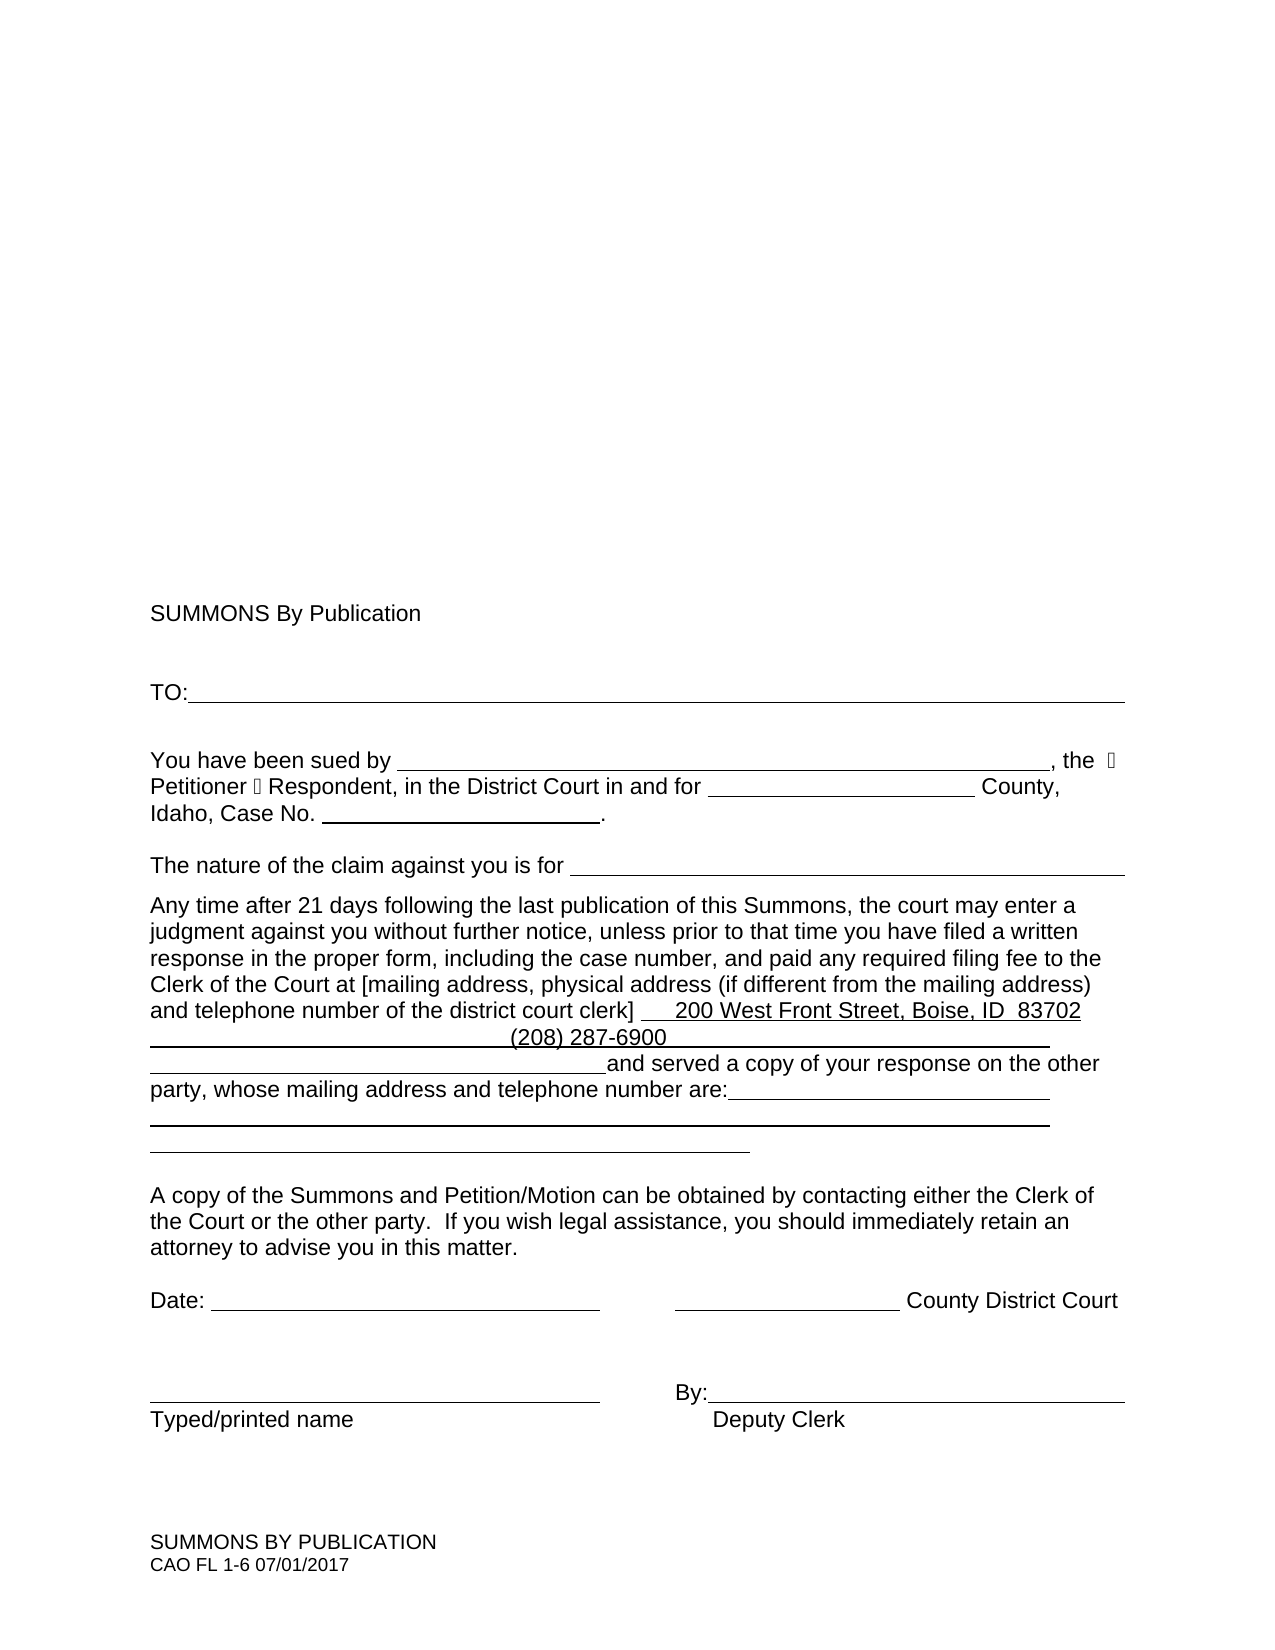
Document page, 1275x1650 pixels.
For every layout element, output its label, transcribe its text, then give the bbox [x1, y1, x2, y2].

text The nature of the claim against you is for [150, 852, 1125, 879]
text A copy of the Summons and Petition/Motion can be obtained by contacting either the Clerk of the Court or the other party. If you wish legal assistance, you should immediately retain an attorney to advise you in this matter. [150, 1182, 1125, 1261]
text SUMMONS By Publication [150, 600, 1125, 626]
text Typed/printed name Deputy Clerk [150, 1406, 1125, 1432]
subtitle TO: [150, 679, 1125, 705]
text Any time after 21 days following the last publication of this Summons, the court may enter a judgment against you without further notice, unless prior to that time you have filed a written response in the proper form, including the case number, and paid any required filing fee to the Clerk of the Court at [mailing address, physical address (if different from the mailing address) and telephone number of the district court clerk] 200 West Front Street, Boise, ID 83702 (208) 287-6900 and served a copy of your response on the other party, whose mailing address and telephone number are: [150, 892, 1125, 1155]
text By: [150, 1379, 1125, 1406]
text You have been sued by , the Petitioner Respondent, in the District Court in and for County, Idaho, Case No. . [150, 747, 1125, 826]
text Date: [150, 1287, 1125, 1313]
